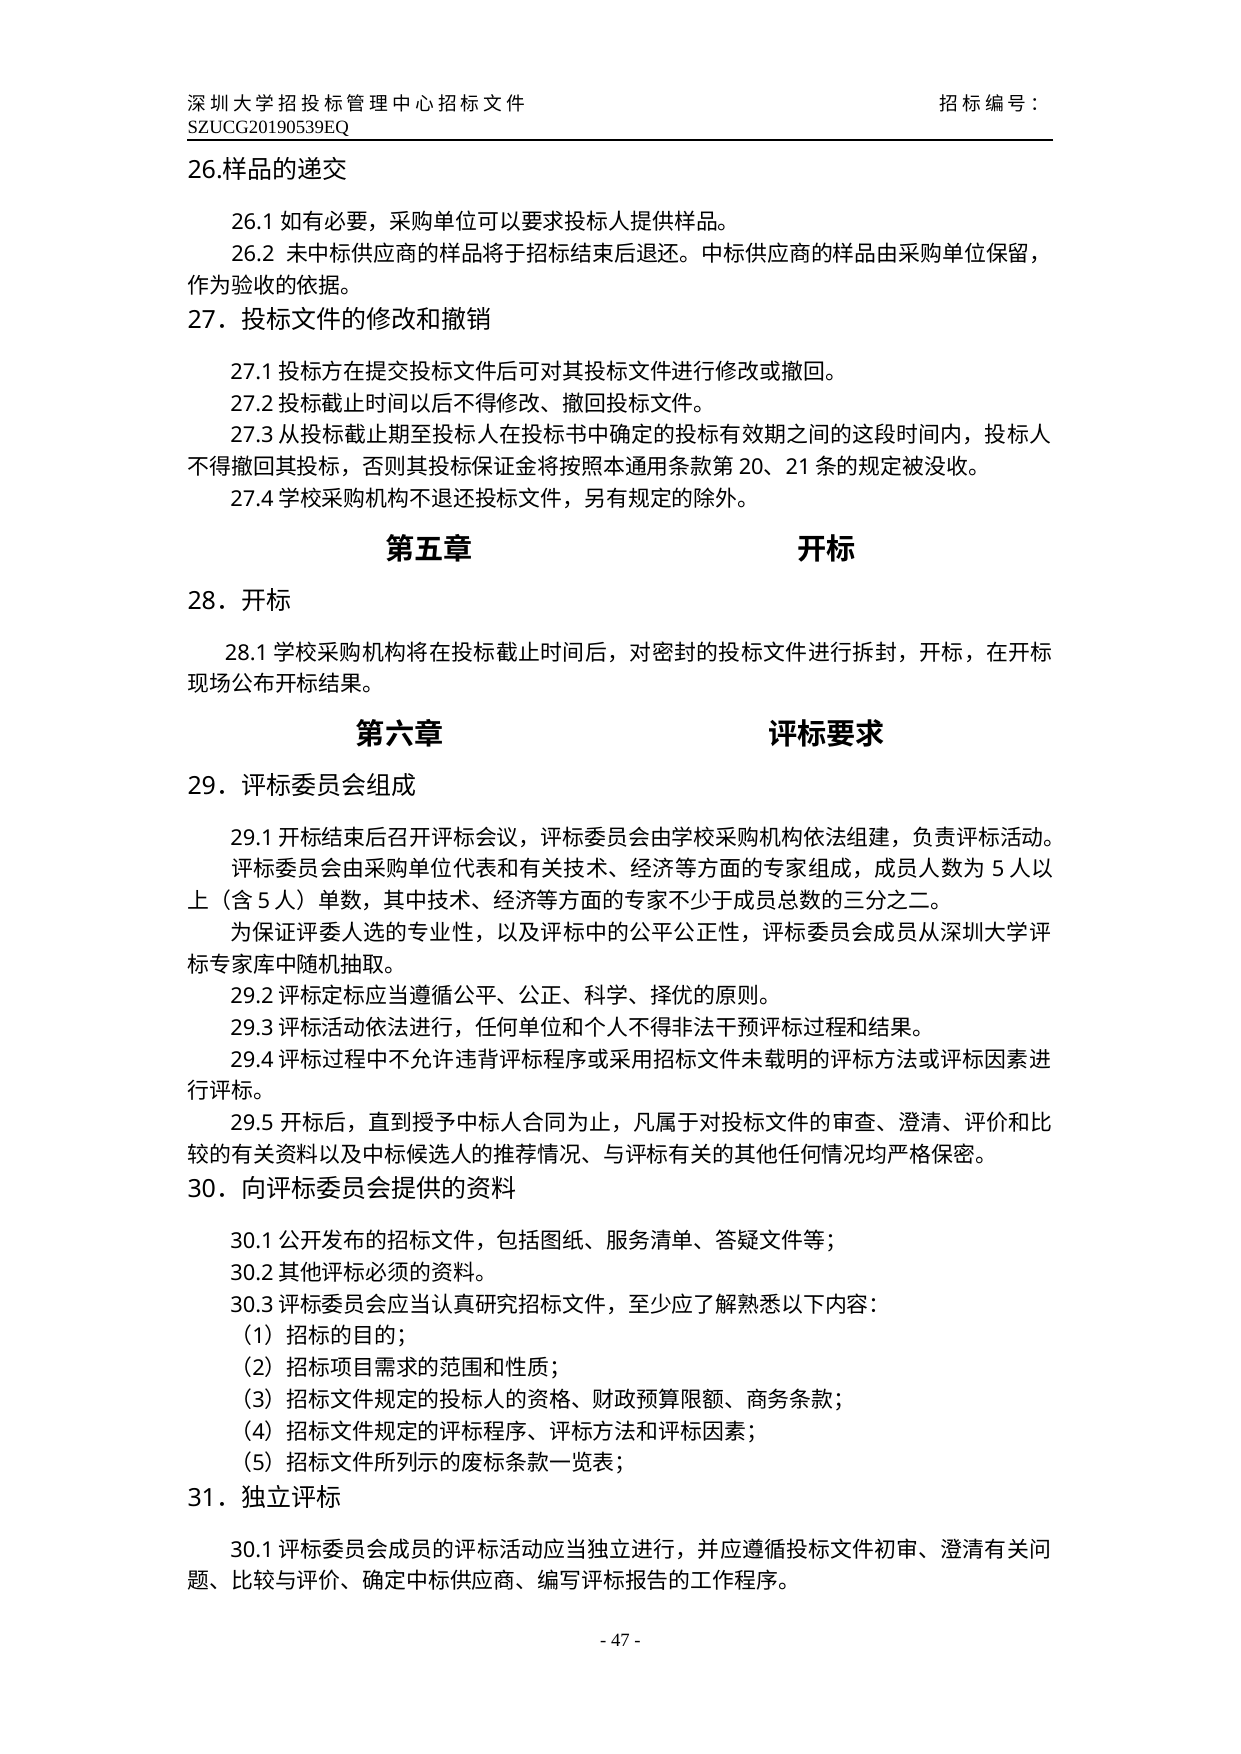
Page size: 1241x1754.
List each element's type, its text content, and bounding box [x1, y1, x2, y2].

text 27.3从投标截止期至投标人在投标书中确定的投标有效期之间的这段时间内，投标人不得撤回其投标，否则其投标保证金将按照本通用条款第20、21条的规定被没收。 [187, 417, 1053, 481]
text 29.4评标过程中不允许违背评标程序或采用招标文件未载明的评标方法或评标因素进行评标。 [187, 1042, 1053, 1105]
text 27.1投标方在提交投标文件后可对其投标文件进行修改或撤回。 [187, 354, 1053, 386]
text 27．投标文件的修改和撤销 [187, 299, 1053, 336]
text 28.1学校采购机构将在投标截止时间后，对密封的投标文件进行拆封，开标，在开标现场公布开标结果。 [187, 634, 1053, 698]
text 26.样品的递交 [187, 150, 1053, 186]
text 29.3评标活动依法进行，任何单位和个人不得非法干预评标过程和结果。 [187, 1010, 1053, 1042]
text 29.1开标结束后召开评标会议，评标委员会由学校采购机构依法组建，负责评标活动。 [187, 819, 1053, 851]
list 开标 [187, 525, 1053, 568]
text 29．评标委员会组成 [187, 765, 1053, 801]
text 29.2评标定标应当遵循公平、公正、科学、择优的原则。 [187, 978, 1053, 1010]
text 为保证评委人选的专业性，以及评标中的公平公正性，评标委员会成员从深圳大学评标专家库中随机抽取。 [187, 915, 1053, 978]
text 30.1公开发布的招标文件，包括图纸、服务清单、答疑文件等； [187, 1223, 1053, 1255]
text 评标委员会由采购单位代表和有关技术、经济等方面的专家组成，成员人数为5人以上（含5人）单数，其中技术、经济等方面的专家不少于成员总数的三分之二。 [187, 851, 1053, 915]
list 评标要求 [187, 710, 1053, 753]
text 30．向评标委员会提供的资料 [187, 1169, 1053, 1205]
text （5）招标文件所列示的废标条款一览表； [187, 1445, 1053, 1477]
text （1）招标的目的； [187, 1318, 1053, 1350]
text 28．开标 [187, 580, 1053, 616]
text 26.2 未中标供应商的样品将于招标结束后退还。中标供应商的样品由采购单位保留，作为验收的依据。 [187, 236, 1053, 299]
text 26.1 如有必要，采购单位可以要求投标人提供样品。 [187, 204, 1053, 236]
text （2）招标项目需求的范围和性质； [187, 1350, 1053, 1382]
text 27.2投标截止时间以后不得修改、撤回投标文件。 [187, 386, 1053, 417]
text （4）招标文件规定的评标程序、评标方法和评标因素； [187, 1414, 1053, 1445]
text 27.4学校采购机构不退还投标文件，另有规定的除外。 [187, 481, 1053, 513]
text （3）招标文件规定的投标人的资格、财政预算限额、商务条款； [187, 1382, 1053, 1414]
text 31．独立评标 [187, 1477, 1053, 1513]
text 30.3评标委员会应当认真研究招标文件，至少应了解熟悉以下内容： [187, 1287, 1053, 1318]
text 29.5 开标后，直到授予中标人合同为止，凡属于对投标文件的审查、澄清、评价和比较的有关资料以及中标候选人的推荐情况、与评标有关的其他任何情况均严格保密。 [187, 1105, 1053, 1169]
text 30.2其他评标必须的资料。 [187, 1255, 1053, 1287]
text 30.1评标委员会成员的评标活动应当独立进行，并应遵循投标文件初审、澄清有关问题、比较与评价、确定中标供应商、编写评标报告的工作程序。 [187, 1532, 1053, 1595]
